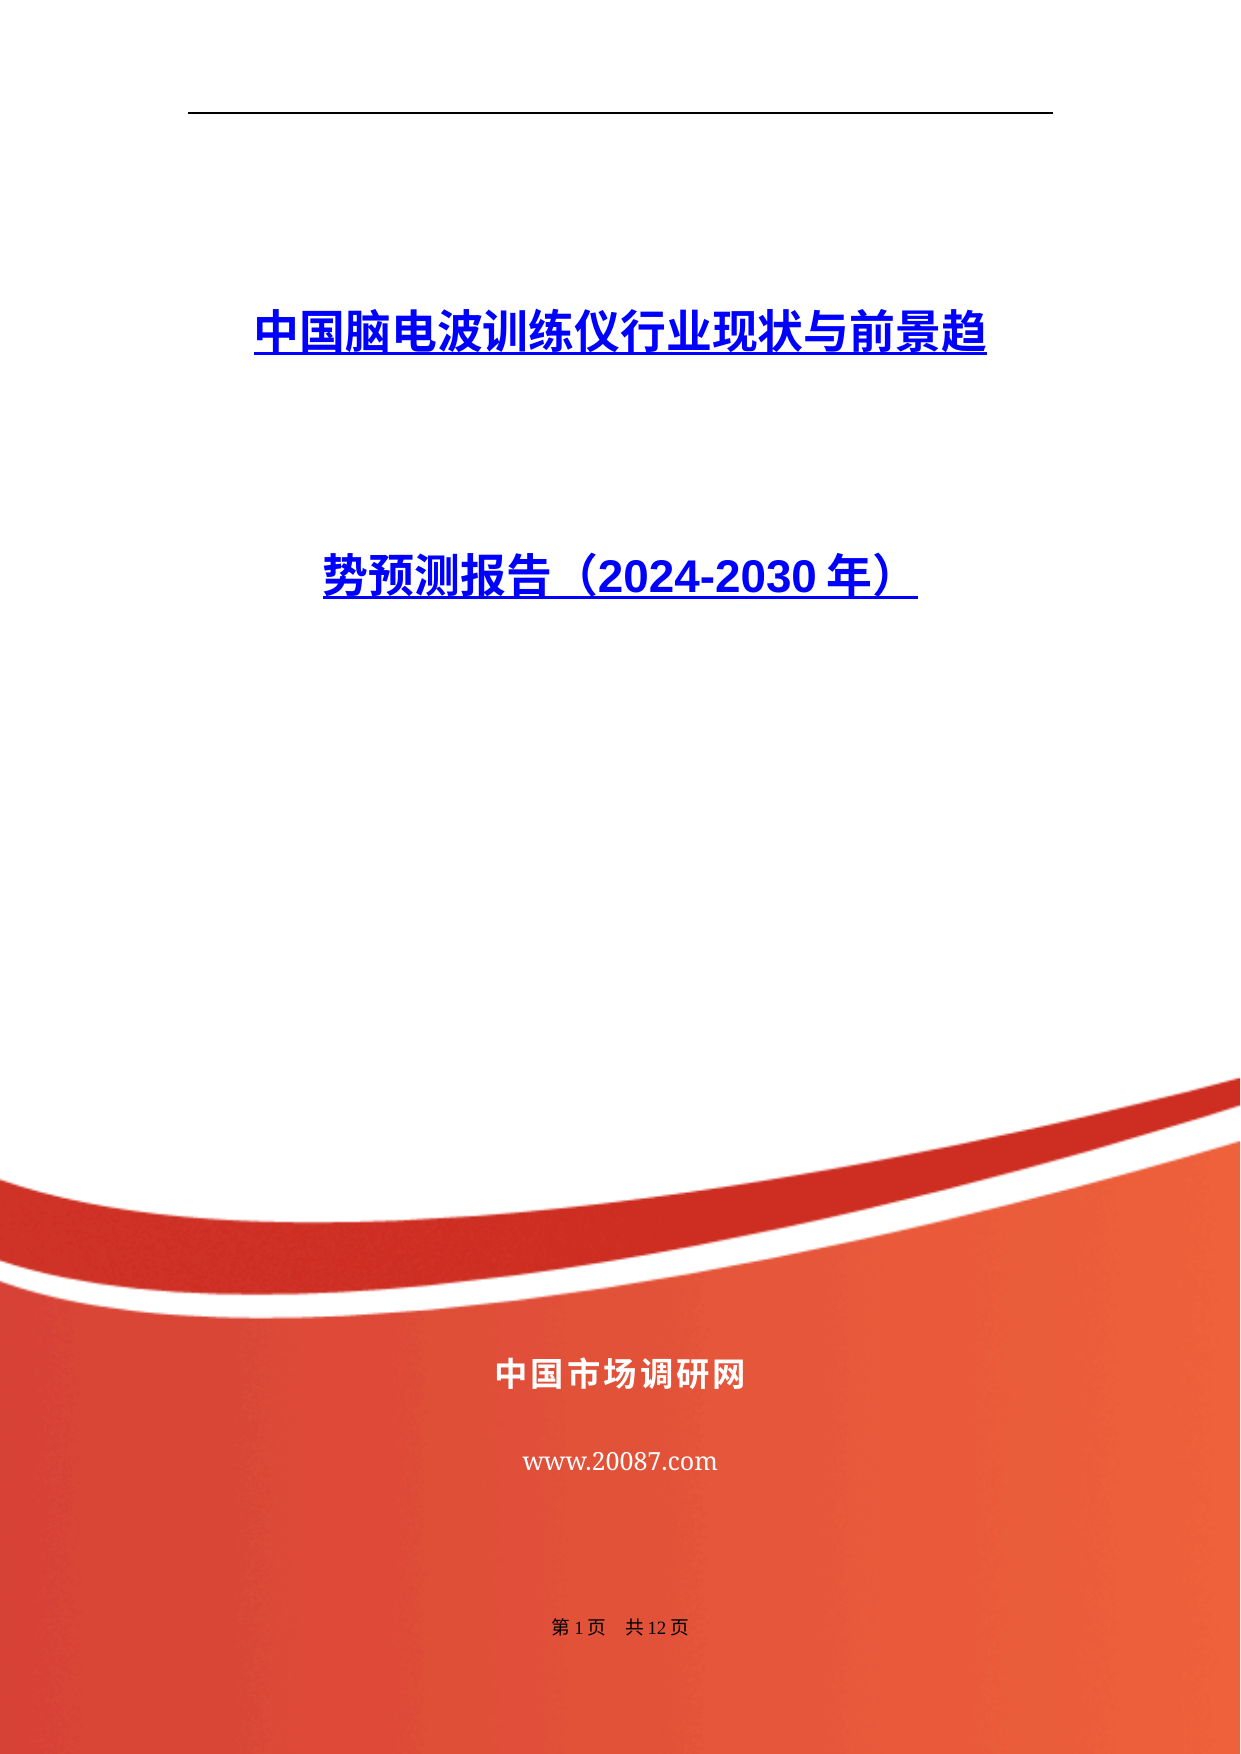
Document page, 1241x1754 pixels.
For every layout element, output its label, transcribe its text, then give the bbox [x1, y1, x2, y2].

picture [0, 1006, 1241, 1754]
text www.20087.com [187, 1428, 1053, 1493]
subtitle 中国市场调研网 [187, 1339, 1053, 1404]
table_header 中国脑电波训练仪行业现状与前景趋势预测报告（2024-2030年） [188, 207, 1053, 773]
